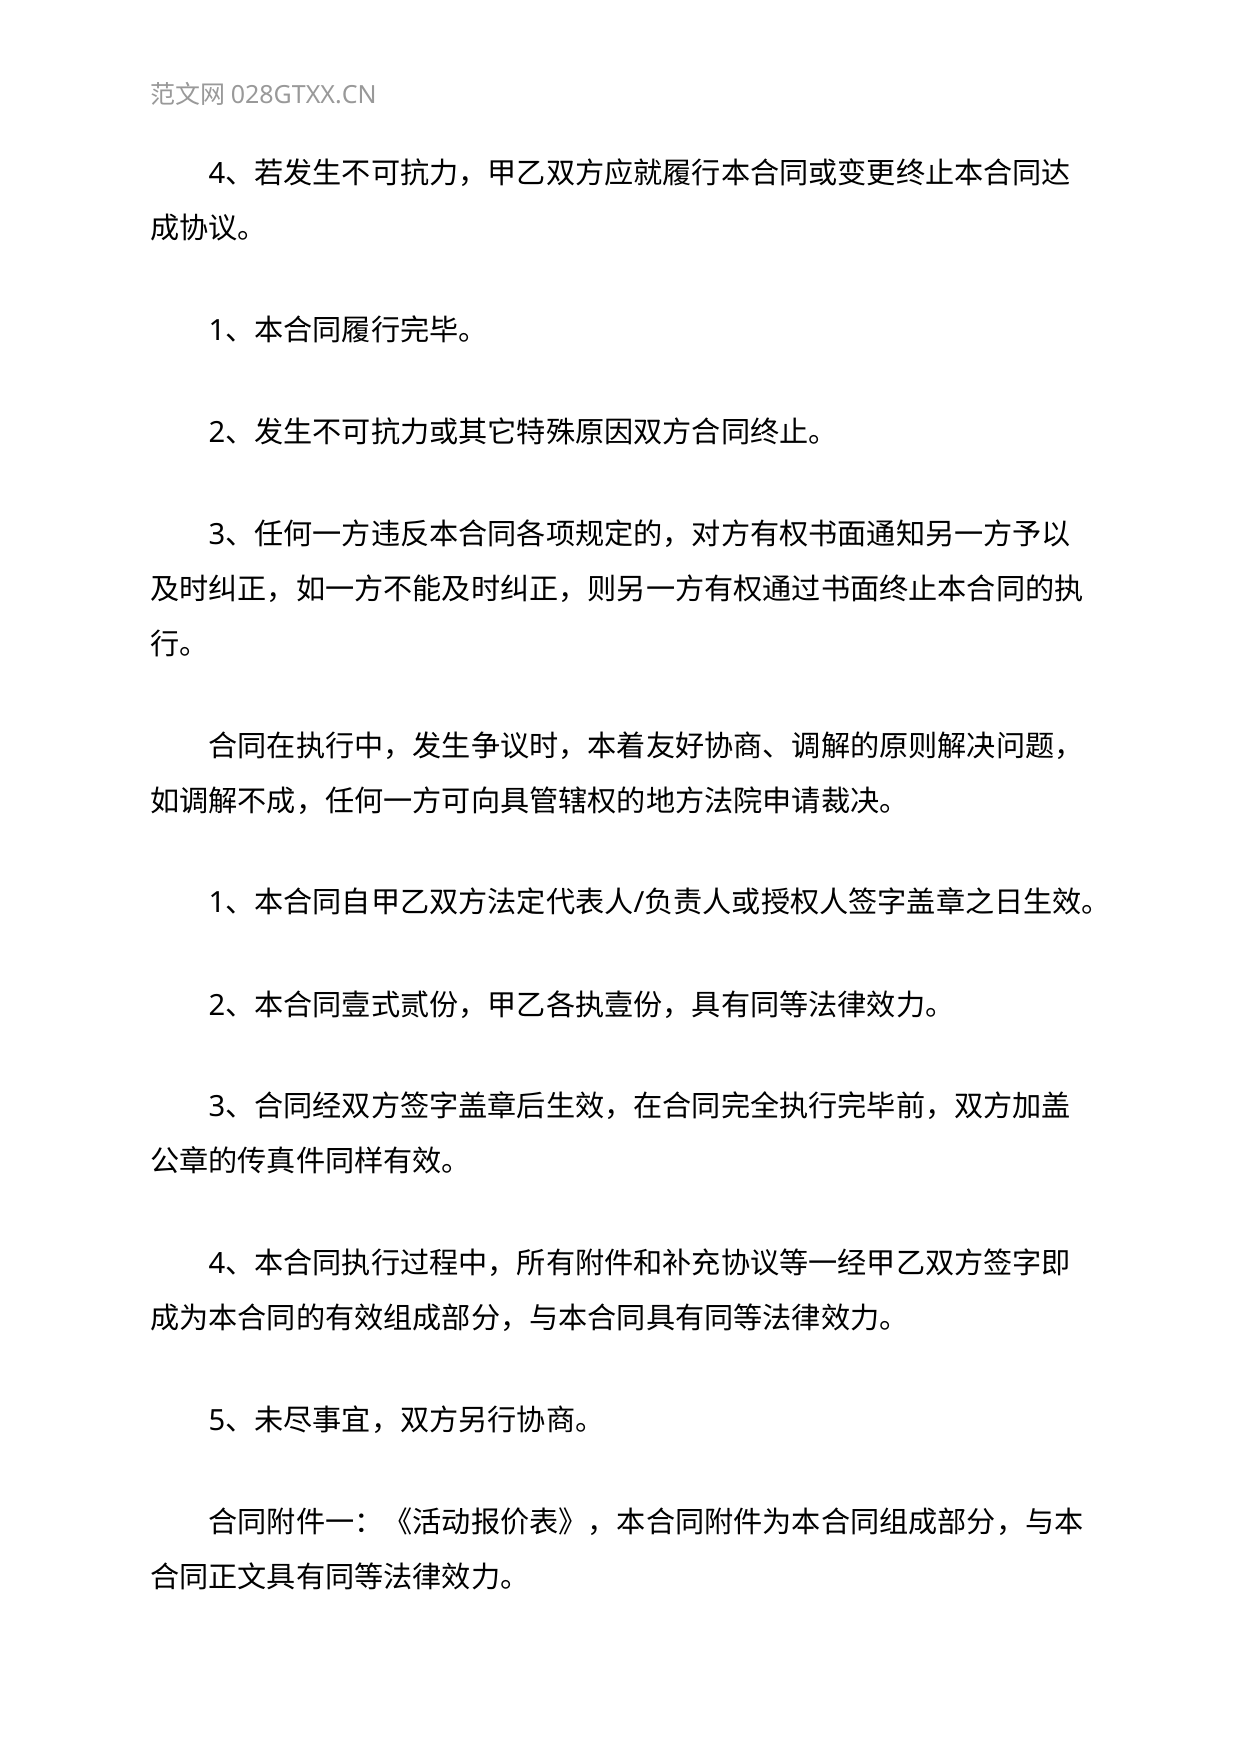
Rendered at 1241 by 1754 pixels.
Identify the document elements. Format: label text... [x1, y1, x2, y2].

text 合同在执行中，发生争议时，本着友好协商、调解的原则解决问题，如调解不成，任何一方可向具管辖权的地方法院申请裁决。 [150, 722, 1090, 819]
text 3、任何一方违反本合同各项规定的，对方有权书面通知另一方予以及时纠正，如一方不能及时纠正，则另一方有权通过书面终止本合同的执行。 [150, 511, 1090, 663]
text 2、发生不可抗力或其它特殊原因双方合同终止。 [150, 409, 1090, 451]
text 4、若发生不可抗力，甲乙双方应就履行本合同或变更终止本合同达成协议。 [150, 150, 1090, 247]
text 3、合同经双方签字盖章后生效，在合同完全执行完毕前，双方加盖公章的传真件同样有效。 [150, 1083, 1090, 1180]
text 合同附件一：《活动报价表》，本合同附件为本合同组成部分，与本合同正文具有同等法律效力。 [150, 1498, 1090, 1596]
text 1、本合同履行完毕。 [150, 307, 1090, 349]
text 4、本合同执行过程中，所有附件和补充协议等一经甲乙双方签字即成为本合同的有效组成部分，与本合同具有同等法律效力。 [150, 1240, 1090, 1337]
text 5、未尽事宜，双方另行协商。 [150, 1397, 1090, 1439]
text 1、本合同自甲乙双方法定代表人/负责人或授权人签字盖章之日生效。 [150, 879, 1090, 921]
text 2、本合同壹式贰份，甲乙各执壹份，具有同等法律效力。 [150, 981, 1090, 1023]
